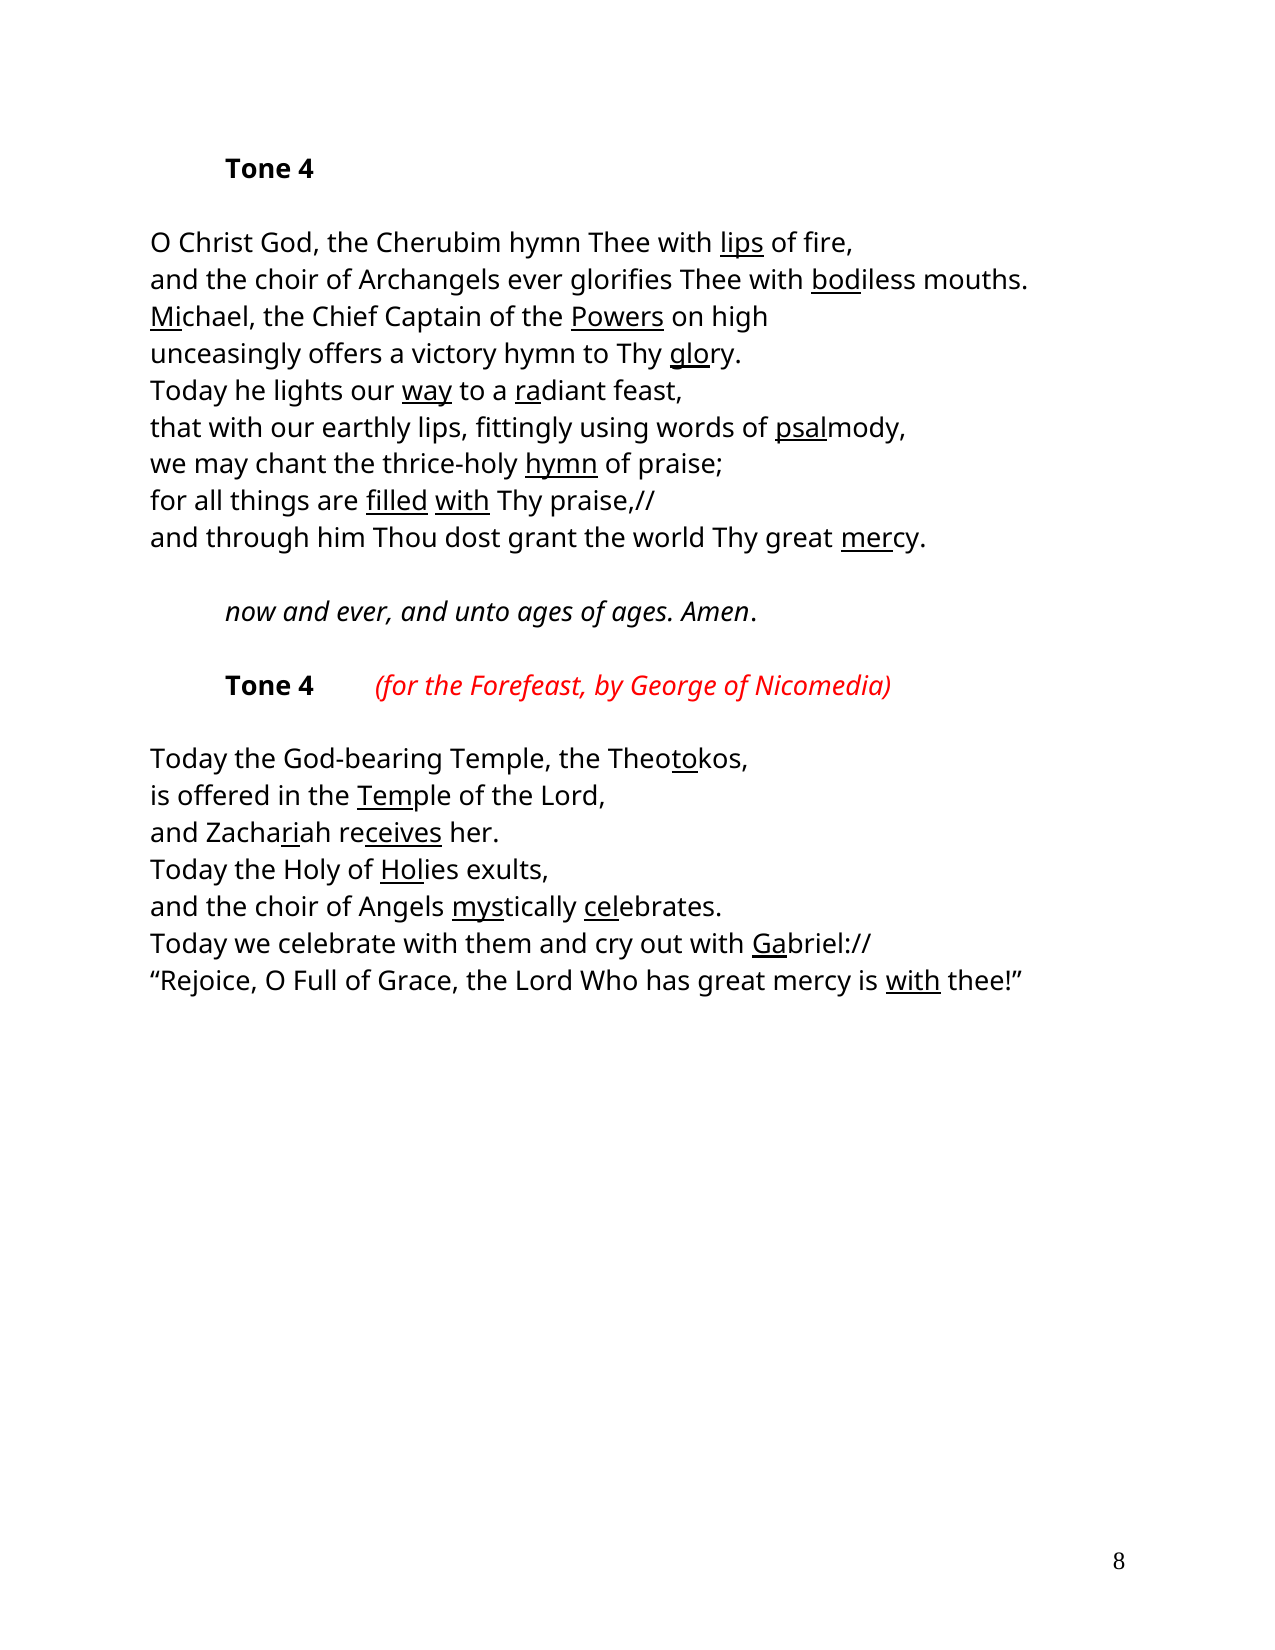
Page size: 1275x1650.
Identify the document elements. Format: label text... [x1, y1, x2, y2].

text “Rejoice, O Full of Grace, the Lord Who has great mercy is with thee!” [150, 961, 1125, 998]
text for all things are filled with Thy praise,// [150, 482, 1125, 519]
text that with our earthly lips, fittingly using words of psalmody, [150, 408, 1125, 445]
text now and ever, and unto ages of ages. Amen. [170, 592, 1125, 629]
text Tone 4 [150, 150, 1125, 187]
text Michael, the Chief Captain of the Powers on high [150, 297, 1125, 334]
text is offered in the Temple of the Lord, [150, 777, 1125, 814]
text and the choir of Archangels ever glorifies Thee with bodiless mouths. [150, 261, 1125, 297]
text O Christ God, the Cherubim hymn Thee with lips of fire, [150, 224, 1125, 261]
text Today he lights our way to a radiant feast, [150, 371, 1125, 408]
text and the choir of Angels mystically celebrates. [150, 887, 1125, 924]
text Today we celebrate with them and cry out with Gabriel:// [150, 924, 1125, 961]
text Today the Holy of Holies exults, [150, 851, 1125, 887]
text and through him Thou dost grant the world Thy great mercy. [150, 519, 1125, 556]
text Tone 4 (for the Forefeast, by George of Nicomedia) [150, 666, 1125, 703]
text unceasingly offers a victory hymn to Thy glory. [150, 334, 1125, 371]
text and Zachariah receives her. [150, 814, 1125, 851]
text we may chant the thrice-holy hymn of praise; [150, 445, 1125, 482]
text Today the God-bearing Temple, the Theotokos, [150, 740, 1125, 777]
